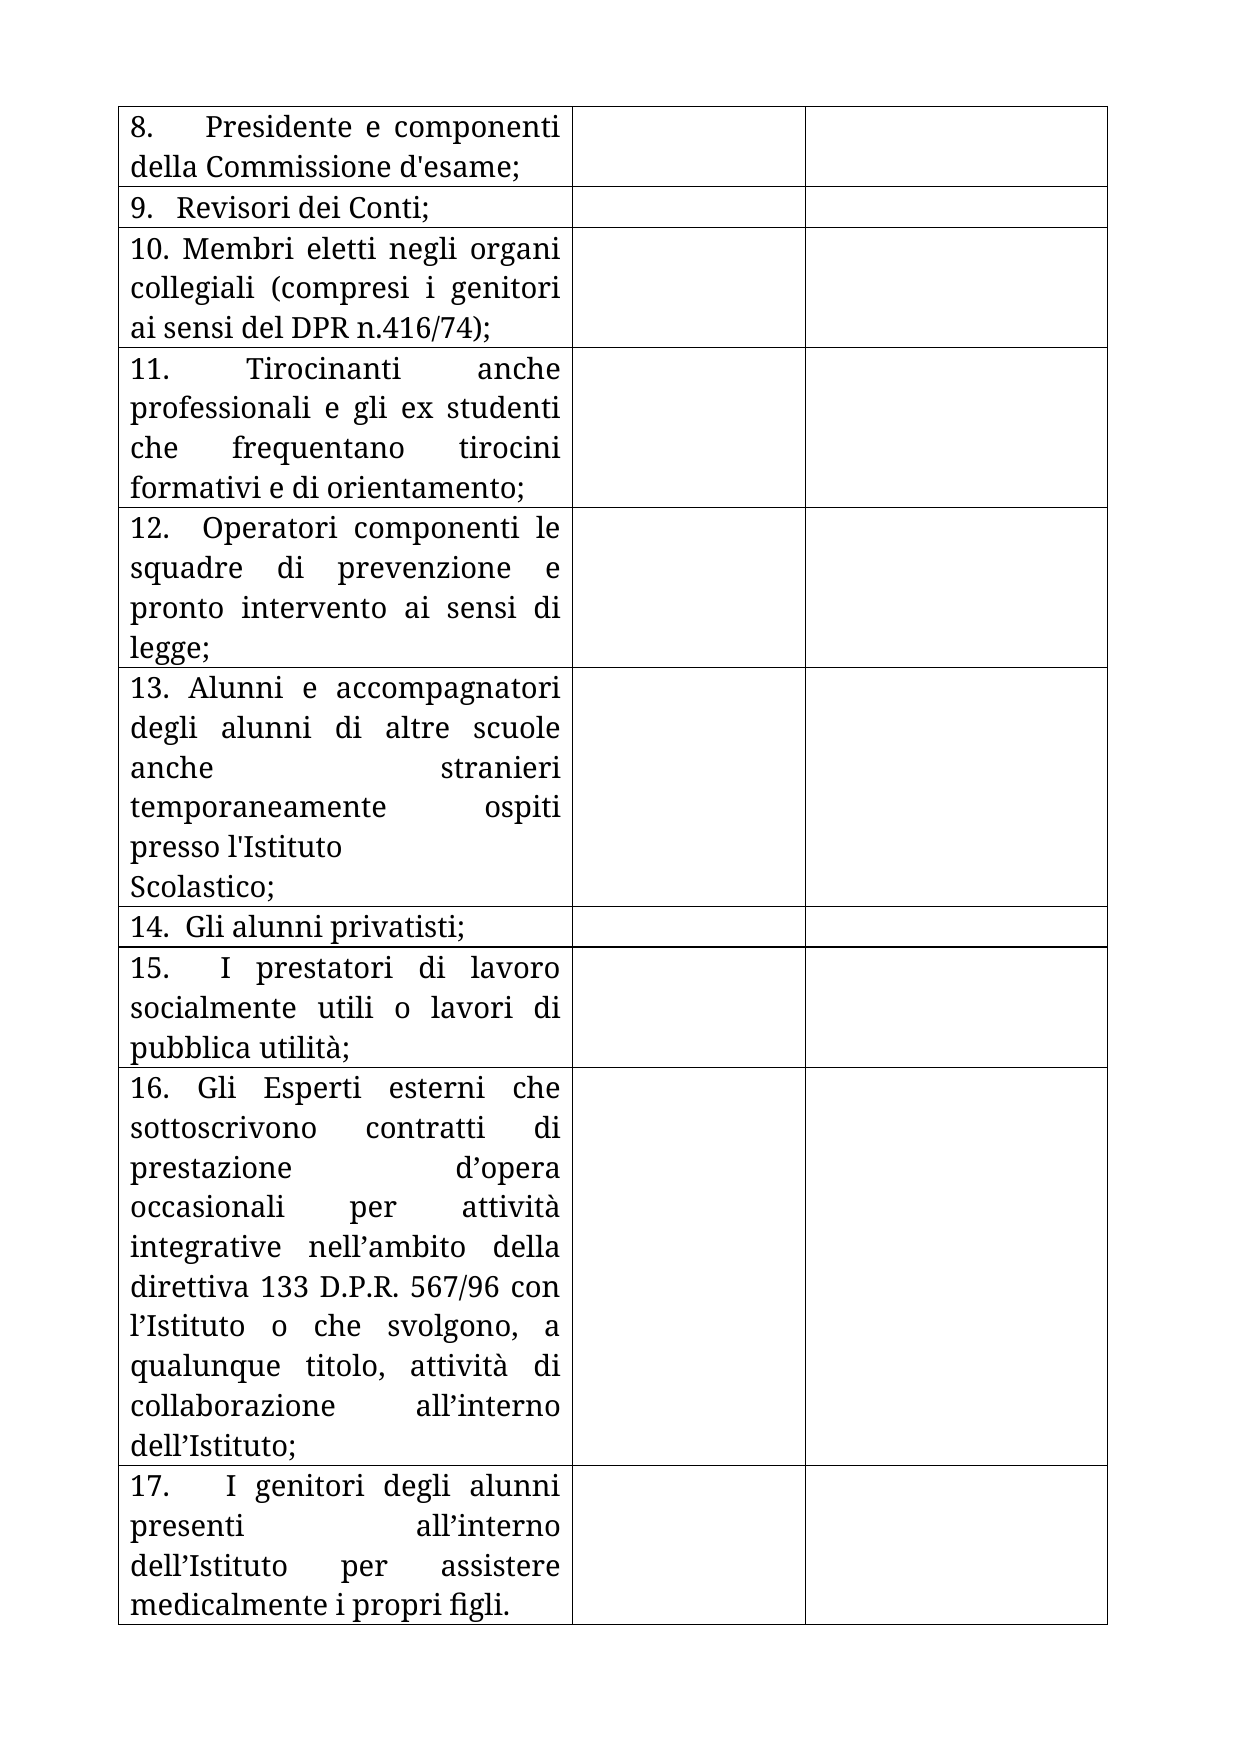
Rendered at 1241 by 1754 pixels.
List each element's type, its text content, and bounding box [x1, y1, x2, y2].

table_cell 9. Revisori dei Conti; [119, 187, 572, 227]
table_cell 17. I genitori degli alunni presenti all’interno dell’Istituto per assistere medicalmente i propri figli. [119, 1466, 572, 1624]
table_cell 16. Gli Esperti esterni che sottoscrivono contratti di prestazione d’opera occasionali per attività integrative nell’ambito della direttiva 133 D.P.R. 567/96 con l’Istituto o che svolgono, a qualunque titolo, attività di collaborazione all’interno dell’Istituto; [119, 1068, 572, 1464]
table_cell 14. Gli alunni privatisti; [119, 907, 572, 946]
table_cell [573, 107, 805, 186]
table_cell [806, 348, 1107, 507]
table_cell [573, 228, 805, 347]
table_cell [806, 907, 1107, 946]
table_cell [806, 508, 1107, 667]
table_cell [573, 187, 805, 227]
table_cell [806, 668, 1107, 906]
table_cell 11. Tirocinanti anche professionali e gli ex studenti che frequentano tirocini formativi e di orientamento; [119, 348, 572, 507]
table_cell [573, 1466, 805, 1624]
table_cell 15. I prestatori di lavoro socialmente utili o lavori di pubblica utilità; [119, 948, 572, 1067]
table_cell [573, 668, 805, 906]
table_cell [806, 1068, 1107, 1464]
table_cell [806, 1466, 1107, 1624]
table_cell 13. Alunni e accompagnatori degli alunni di altre scuole anche stranieri temporaneamente ospiti presso l'Istituto Scolastico; [119, 668, 572, 906]
table_cell 10. Membri eletti negli organi collegiali (compresi i genitori ai sensi del DPR n.416/74); [119, 228, 572, 347]
table_cell [806, 107, 1107, 186]
table_cell [573, 907, 805, 946]
table_cell [806, 948, 1107, 1067]
table_cell [573, 948, 805, 1067]
table_cell [573, 508, 805, 667]
table_cell [806, 187, 1107, 227]
table_cell [806, 228, 1107, 347]
table_cell 12. Operatori componenti le squadre di prevenzione e pronto intervento ai sensi di legge; [119, 508, 572, 667]
table_cell [573, 348, 805, 507]
table_cell 8. Presidente e componenti della Commissione d'esame; [119, 107, 572, 186]
table_cell [573, 1068, 805, 1464]
